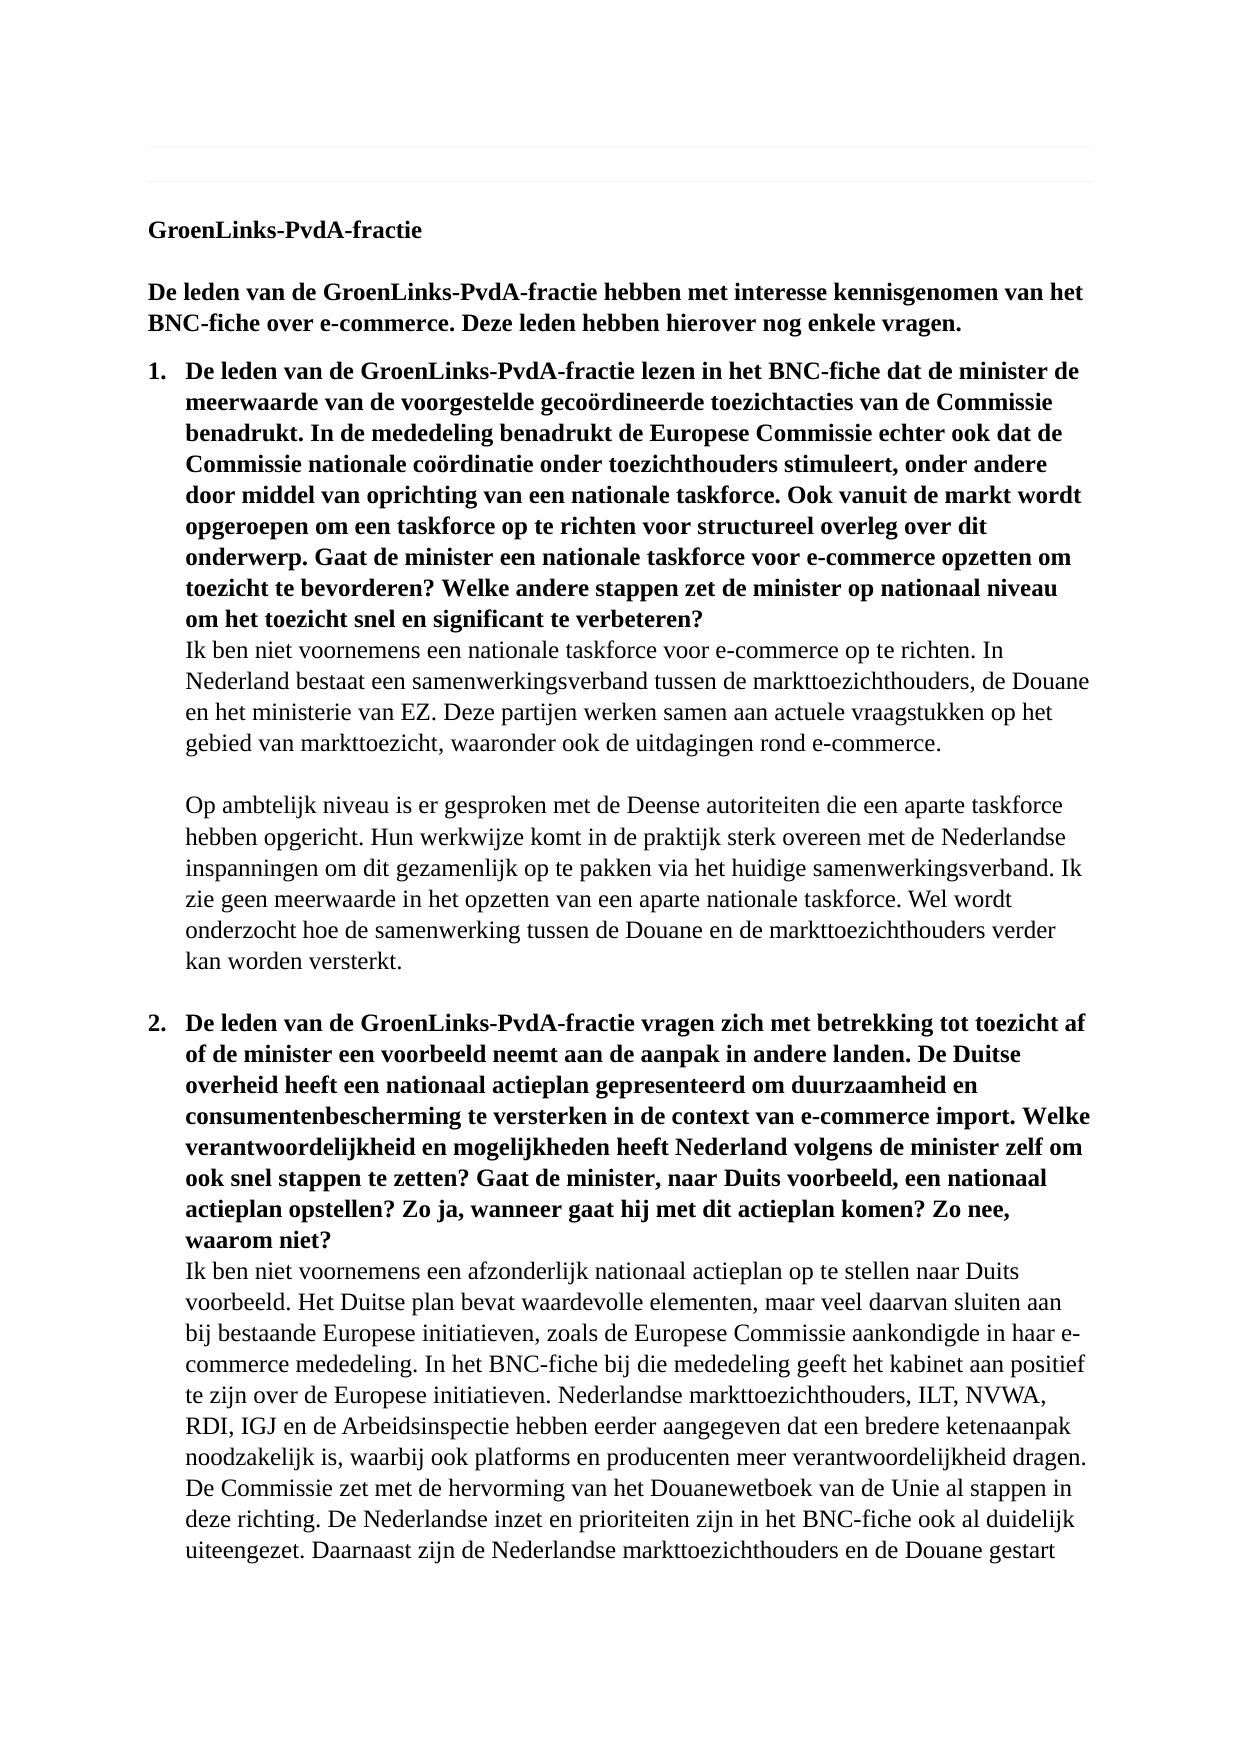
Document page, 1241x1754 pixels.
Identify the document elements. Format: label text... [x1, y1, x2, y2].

list De leden van de GroenLinks-PvdA-fractie lezen in het BNC-fiche dat de minister de meerwaarde van de voorgestelde gecoördineerde toezichtacties van de Commissie benadrukt. In de mededeling benadrukt de Europese Commissie echter ook dat de Commissie nationale coördinatie onder toezichthouders stimuleert, onder andere door middel van oprichting van een nationale taskforce. Ook vanuit de markt wordt opgeroepen om een taskforce op te richten voor structureel overleg over dit onderwerp. Gaat de minister een nationale taskforce voor e-commerce opzetten om toezicht te bevorderen? Welke andere stappen zet de minister op nationaal niveau om het toezicht snel en significant te verbeteren? [148, 356, 1093, 633]
text De leden van de GroenLinks-PvdA-fractie hebben met interesse kennisgenomen van het BNC-fiche over e-commerce. Deze leden hebben hierover nog enkele vragen. [148, 277, 1093, 337]
text Op ambtelijk niveau is er gesproken met de Deense autoriteiten die een aparte taskforce hebben opgericht. Hun werkwijze komt in de praktijk sterk overeen met de Nederlandse inspanningen om dit gezamenlijk op te pakken via het huidige samenwerkingsverband. Ik zie geen meerwaarde in het opzetten van een aparte nationale taskforce. Wel wordt onderzocht hoe de samenwerking tussen de Douane en de markttoezichthouders verder kan worden versterkt. [185, 791, 1093, 974]
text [185, 1256, 1093, 1564]
text Ik ben niet voornemens een nationale taskforce voor e-commerce op te richten. In Nederland bestaat een samenwerkingsverband tussen de markttoezichthouders, de Douane en het ministerie van EZ. Deze partijen werken samen aan actuele vraagstukken op het gebied van markttoezicht, waaronder ook de uitdagingen rond e-commerce. [185, 635, 1093, 757]
text GroenLinks-PvdA-fractie [148, 215, 1093, 244]
list De leden van de GroenLinks-PvdA-fractie vragen zich met betrekking tot toezicht af of de minister een voorbeeld neemt aan de aanpak in andere landen. De Duitse overheid heeft een nationaal actieplan gepresenteerd om duurzaamheid en consumentenbescherming te versterken in de context van e-commerce import. Welke verantwoordelijkheid en mogelijkheden heeft Nederland volgens de minister zelf om ook snel stappen te zetten? Gaat de minister, naar Duits voorbeeld, een nationaal actieplan opstellen? Zo ja, wanneer gaat hij met dit actieplan komen? Zo nee, waarom niet? [148, 1008, 1093, 1254]
